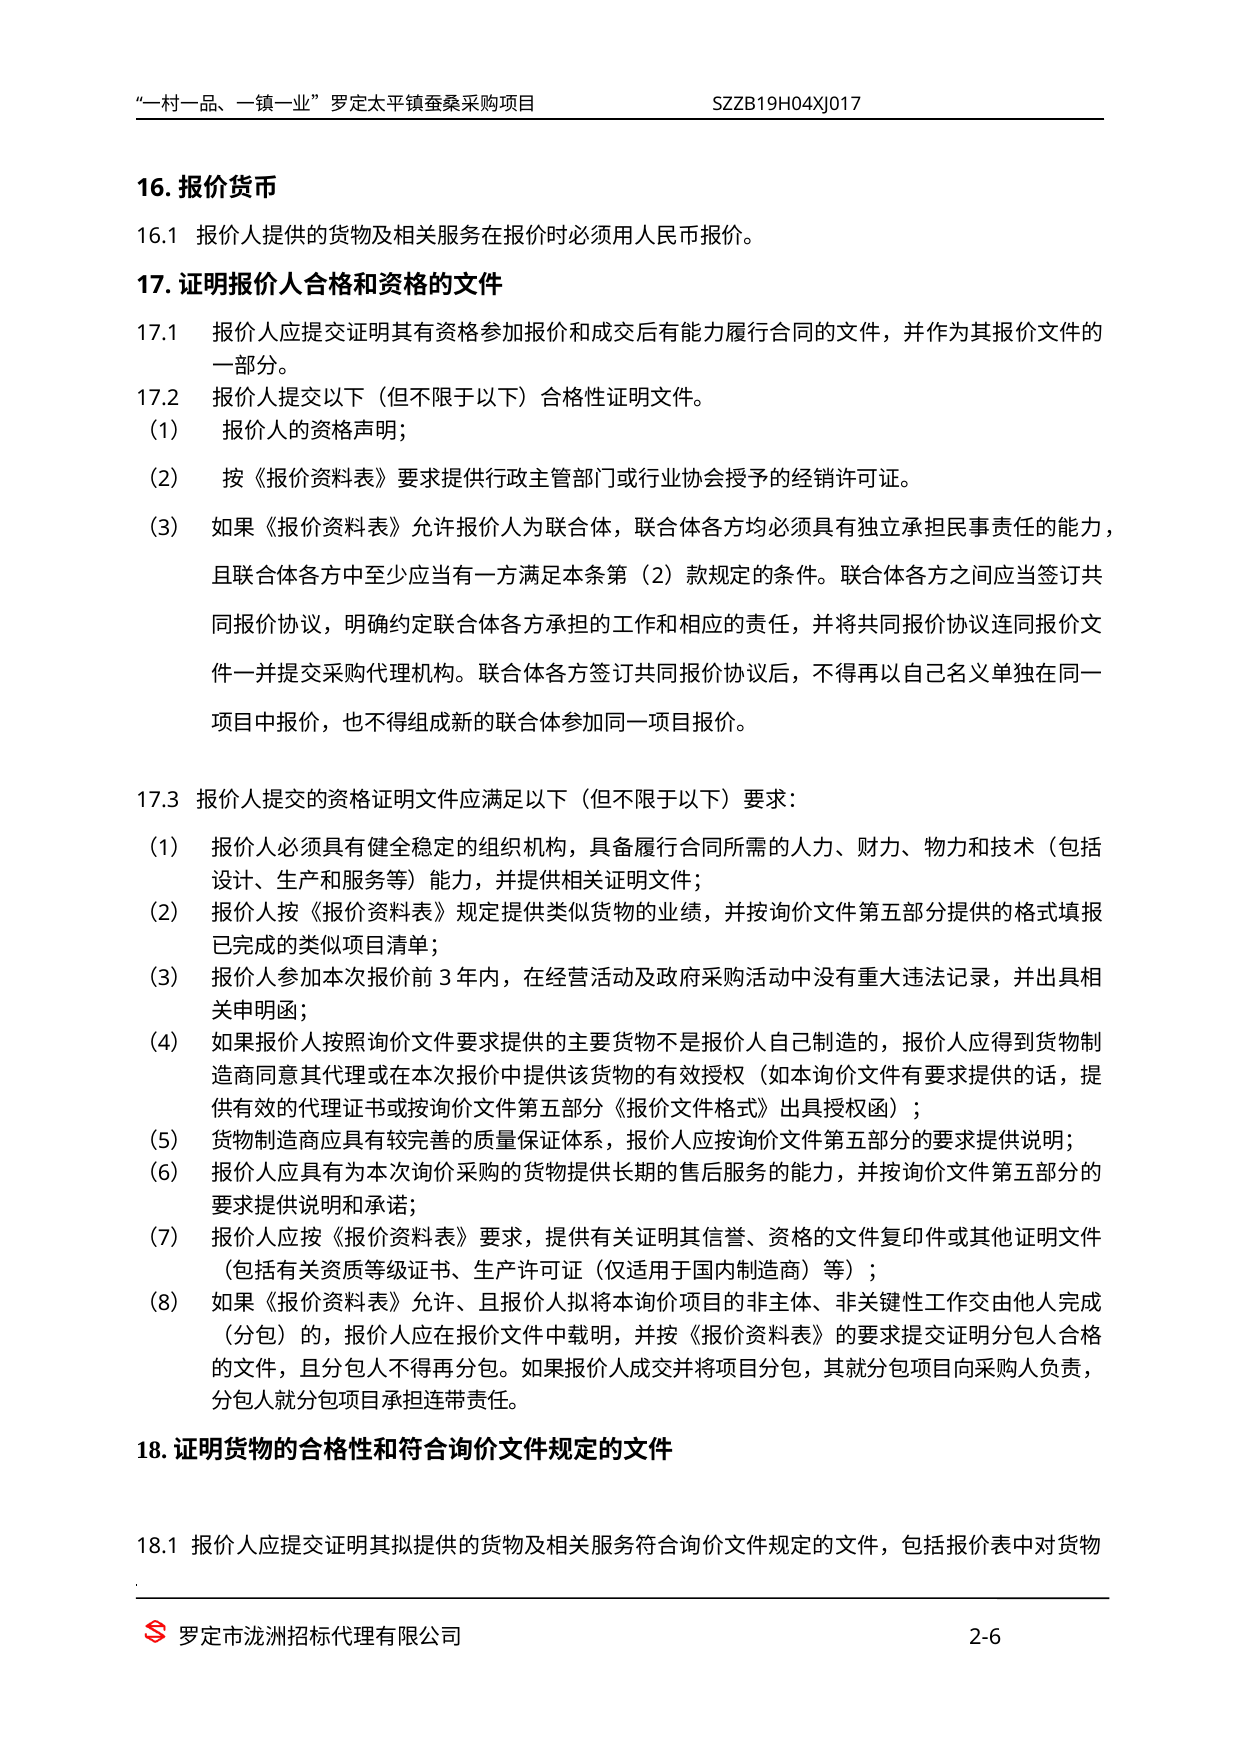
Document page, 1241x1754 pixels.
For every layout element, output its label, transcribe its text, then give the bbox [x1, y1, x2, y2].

list 货物制造商应具有较完善的质量保证体系，报价人应按询价文件第五部分的要求提供说明； [136, 1123, 1104, 1155]
subtitle 17. 证明报价人合格和资格的文件 [136, 250, 1104, 315]
picture [135, 1613, 179, 1645]
list 报价人按《报价资料表》规定提供类似货物的业绩，并按询价文件第五部分提供的格式填报已完成的类似项目清单； [136, 895, 1104, 960]
text 18. 证明货物的合格性和符合询价文件规定的文件 [136, 1415, 1104, 1480]
subtitle 17.3 报价人提交的资格证明文件应满足以下（但不限于以下）要求： [136, 782, 1104, 814]
subtitle 16. 报价货币 [136, 153, 1104, 218]
subtitle 报价人应提交证明其有资格参加报价和成交后有能力履行合同的文件，并作为其报价文件的一部分。 [136, 315, 1104, 380]
list 报价人应按《报价资料表》要求，提供有关证明其信誉、资格的文件复印件或其他证明文件（包括有关资质等级证书、生产许可证（仅适用于国内制造商）等）； [136, 1220, 1104, 1285]
text 18.1 报价人应提交证明其拟提供的货物及相关服务符合询价文件规定的文件，包括报价表中对货物原产地的说明，并作为其报价文件的一部分。 [136, 1527, 1104, 1560]
subtitle 报价人必须具有健全稳定的组织机构，具备履行合同所需的人力、财力、物力和技术（包括设计、生产和服务等）能力，并提供相关证明文件； [136, 830, 1104, 895]
list 报价人的资格声明； [136, 413, 1104, 445]
subtitle 报价人提供的货物及相关服务在报价时必须用人民币报价。 [136, 218, 1104, 250]
list 报价人应具有为本次询价采购的货物提供长期的售后服务的能力，并按询价文件第五部分的要求提供说明和承诺； [136, 1155, 1104, 1220]
subtitle 报价人提交以下（但不限于以下）合格性证明文件。 [136, 380, 1104, 413]
list 按《报价资料表》要求提供行政主管部门或行业协会授予的经销许可证。 [136, 461, 1104, 493]
list 报价人参加本次报价前3年内，在经营活动及政府采购活动中没有重大违法记录，并出具相关申明函； [136, 960, 1104, 1025]
list 如果《报价资料表》允许报价人为联合体，联合体各方均必须具有独立承担民事责任的能力，且联合体各方中至少应当有一方满足本条第（2）款规定的条件。联合体各方之间应当签订共同报价协议，明确约定联合体各方承担的工作和相应的责任，并将共同报价协议连同报价文件一并提交采购代理机构。联合体各方签订共同报价协议后，不得再以自己名义单独在同一项目中报价，也不得组成新的联合体参加同一项目报价。 [136, 509, 1104, 737]
list 如果《报价资料表》允许、且报价人拟将本询价项目的非主体、非关键性工作交由他人完成（分包）的，报价人应在报价文件中载明，并按《报价资料表》的要求提交证明分包人合格的文件，且分包人不得再分包。如果报价人成交并将项目分包，其就分包项目向采购人负责，分包人就分包项目承担连带责任。 [136, 1285, 1104, 1415]
list 如果报价人按照询价文件要求提供的主要货物不是报价人自己制造的，报价人应得到货物制造商同意其代理或在本次报价中提供该货物的有效授权（如本询价文件有要求提供的话，提供有效的代理证书或按询价文件第五部分《报价文件格式》出具授权函）； [136, 1025, 1104, 1123]
